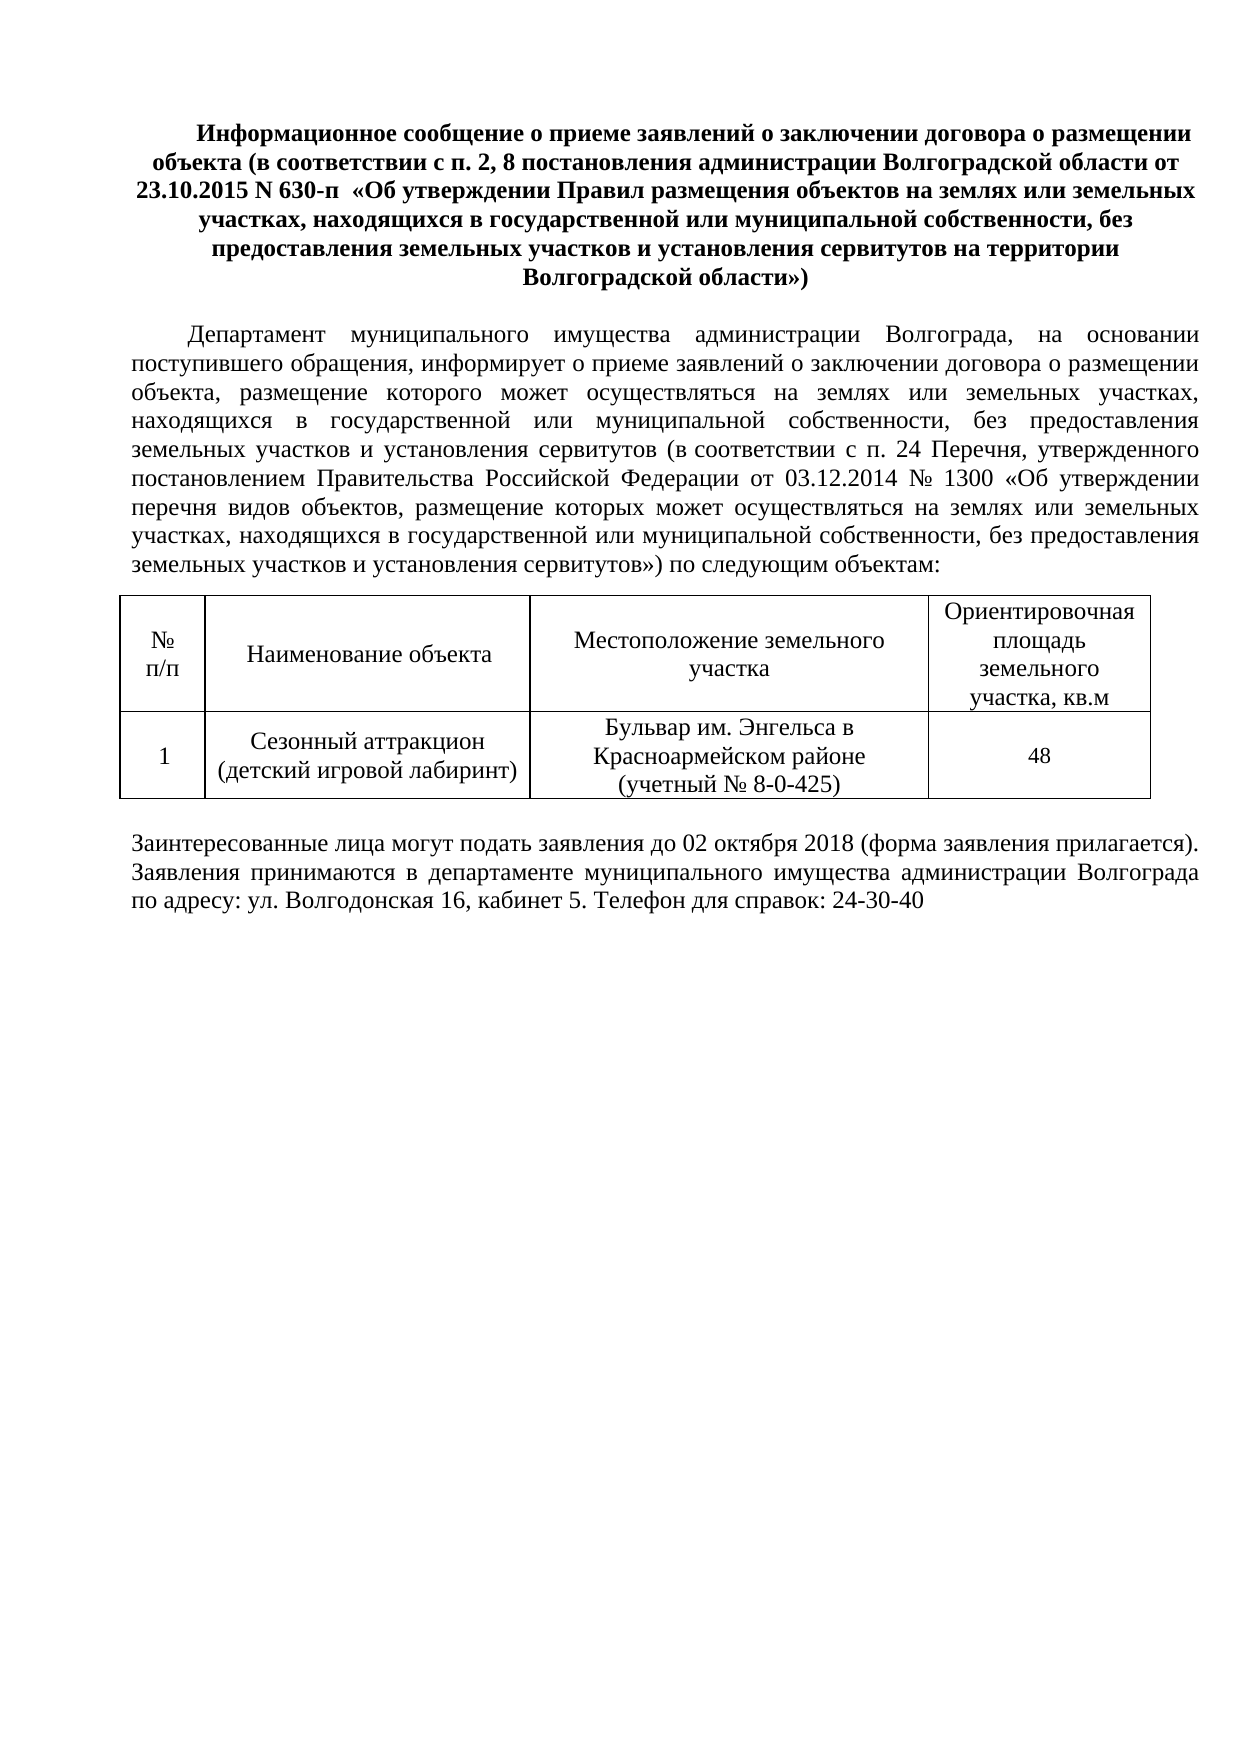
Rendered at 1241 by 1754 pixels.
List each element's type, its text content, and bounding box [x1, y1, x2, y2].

table_header Наименование объекта [206, 596, 529, 711]
table_cell 1 [121, 712, 204, 798]
text Департамент муниципального имущества администрации Волгограда, на основании поступившего обращения, информирует о приеме заявлений о заключении договора о размещении объекта, размещение которого может осуществляться на землях или земельных участках, находящихся в государственной или муниципальной собственности, без предоставления земельных участков и установления сервитутов (в соответствии с п. 24 Перечня, утвержденного постановлением Правительства Российской Федерации от 03.12.2014 № 1300 «Об утверждении перечня видов объектов, размещение которых может осуществляться на землях или земельных участках, находящихся в государственной или муниципальной собственности, без предоставления земельных участков и установления сервитутов») по следующим объектам: [131, 319, 1200, 578]
table_header № п/п [121, 596, 204, 711]
table_cell Сезонный аттракцион (детский игровой лабиринт) [206, 712, 529, 798]
table_cell Бульвар им. Энгельса в Красноармейском районе (учетный № 8-0-425) [531, 712, 928, 798]
table_header Ориентировочная площадь земельного участка, кв.м [929, 596, 1150, 711]
text Заинтересованные лица могут подать заявления до 02 октября 2018 (форма заявления прилагается). Заявления принимаются в департаменте муниципального имущества администрации Волгограда по адресу: ул. Волгодонская 16, кабинет 5. Телефон для справок: 24-30-40 [131, 828, 1200, 914]
table_header Местоположение земельного участка [531, 596, 928, 711]
table_cell 48 [929, 712, 1150, 798]
text Информационное сообщение о приеме заявлений о заключении договора о размещении объекта (в соответствии с п. 2, 8 постановления администрации Волгоградской области от 23.10.2015 N 630-п «Об утверждении Правил размещения объектов на землях или земельных участках, находящихся в государственной или муниципальной собственности, без предоставления земельных участков и установления сервитутов на территории Волгоградской области») [131, 118, 1200, 291]
